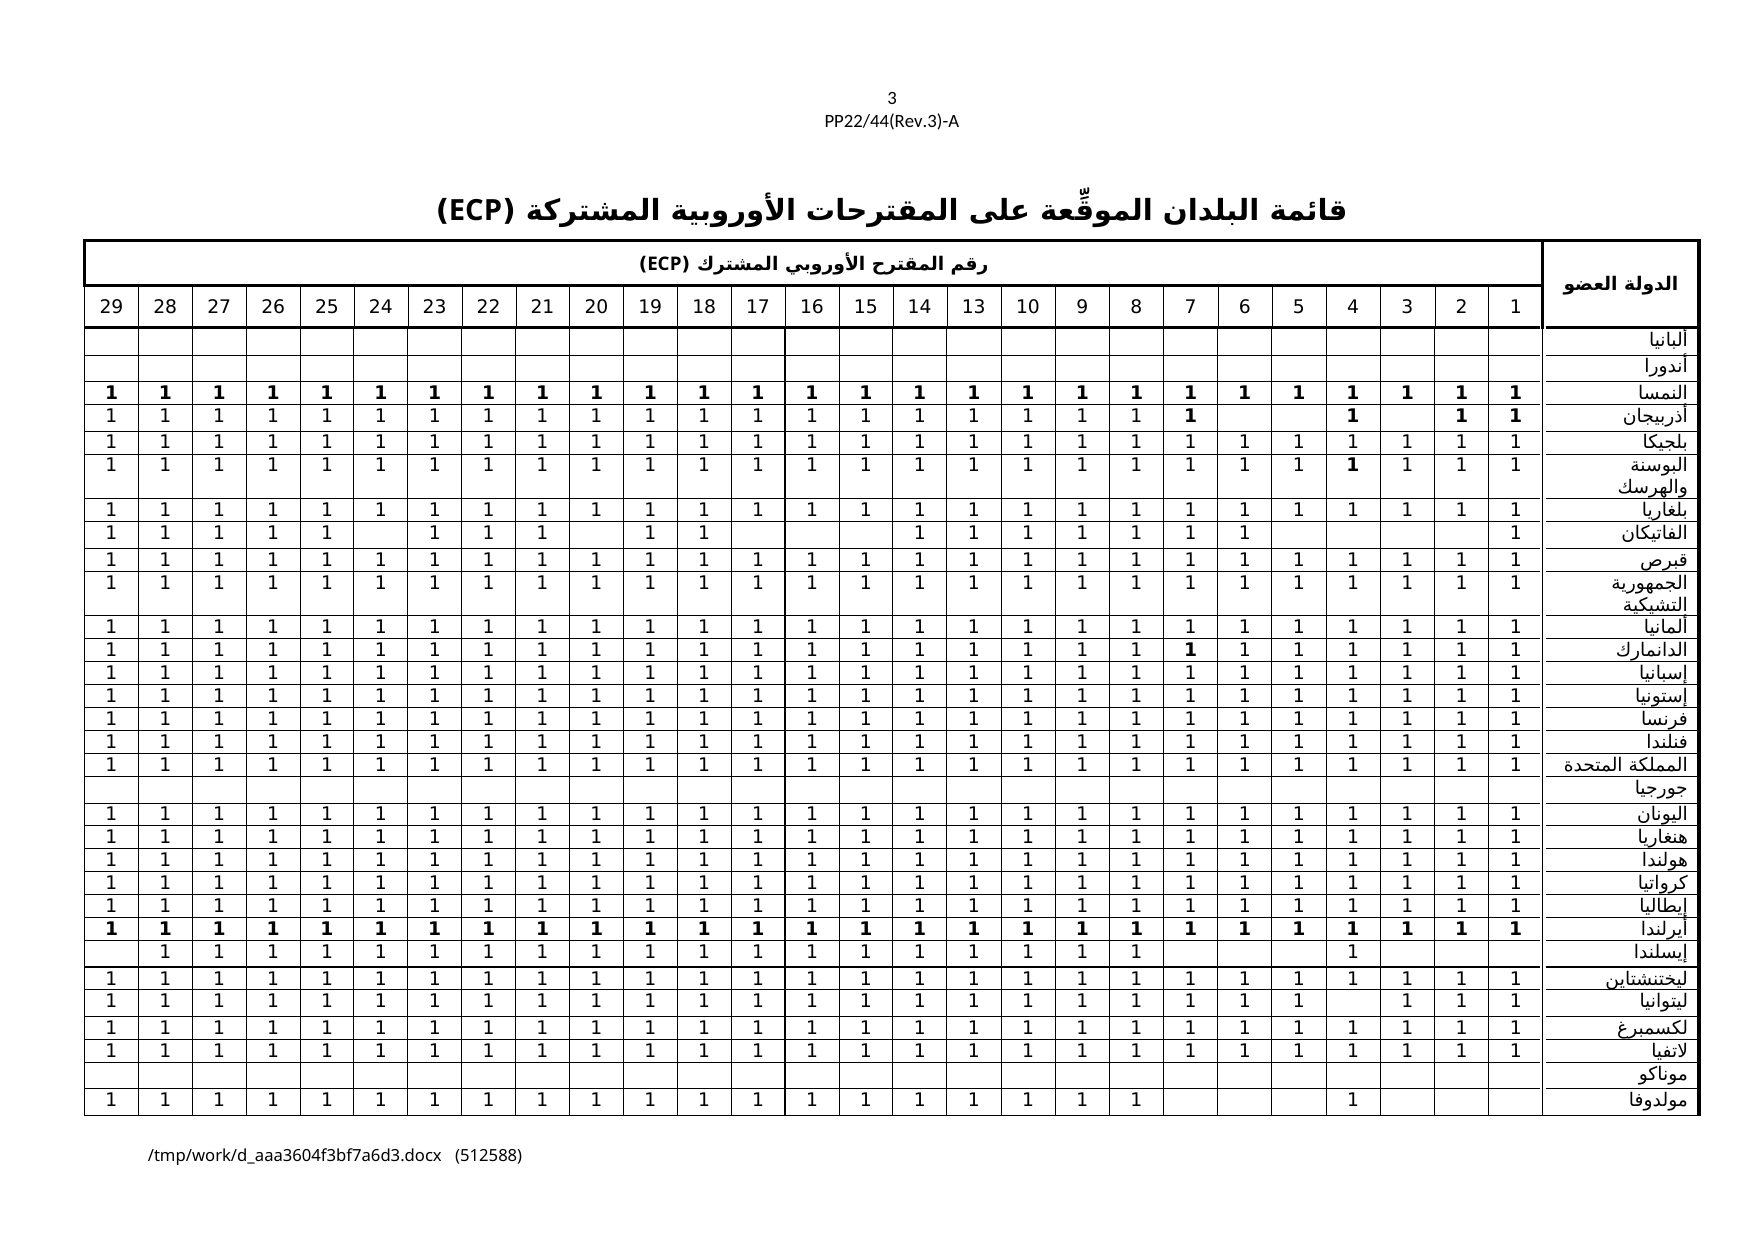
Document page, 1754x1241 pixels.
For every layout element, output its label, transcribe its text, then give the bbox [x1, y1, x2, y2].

table_cell 1 [462, 918, 515, 940]
table_cell 1 [570, 662, 623, 684]
table_cell 1 [732, 685, 784, 707]
table_cell 21 [517, 287, 569, 326]
table_cell 1 [570, 639, 623, 661]
table_cell 1 [1327, 572, 1380, 615]
table_cell 1 [247, 382, 300, 404]
table_cell 1 [462, 826, 515, 848]
table_cell 1 [947, 968, 1001, 989]
table_cell [462, 329, 515, 354]
table_cell 1 [354, 1017, 407, 1039]
table_cell 1 [1056, 405, 1109, 431]
table_cell 1 [732, 826, 784, 848]
table_cell [301, 356, 353, 381]
table_cell 1 [624, 968, 677, 989]
table_cell 1 [893, 1089, 946, 1115]
table_cell 1 [624, 804, 677, 825]
table_cell 1 [1489, 848, 1542, 871]
table_cell 1 [1110, 639, 1163, 661]
table_cell 1 [840, 826, 892, 848]
table_cell 1 [1272, 990, 1326, 1016]
table_cell 1 [678, 731, 731, 753]
table_cell 1 [1218, 685, 1271, 707]
table_cell [570, 522, 623, 548]
table_cell 1 [624, 872, 677, 894]
table_cell 1 [1327, 455, 1380, 498]
table_cell [1381, 941, 1434, 966]
table_cell 1 [786, 405, 839, 431]
table_cell 1 [1327, 804, 1380, 825]
table_cell 1 [947, 382, 1001, 404]
table_cell 1 [1002, 455, 1055, 498]
table_cell [624, 329, 677, 354]
table_cell 1 [1218, 432, 1271, 453]
table_cell 1 [1489, 707, 1542, 730]
table_cell 1 [516, 968, 569, 989]
table_cell 1 [1002, 849, 1055, 871]
table_cell 1 [1164, 549, 1217, 571]
table_cell 1 [85, 405, 138, 431]
table_cell 1 [1164, 826, 1217, 848]
table_cell 1 [247, 616, 300, 638]
table_cell 1 [570, 804, 623, 825]
table_cell 1 [840, 941, 892, 966]
table_cell [85, 329, 138, 354]
table_cell 1 [516, 662, 569, 684]
table_cell 1 [247, 522, 300, 548]
table_cell 1 [85, 708, 138, 730]
table_cell 1 [408, 731, 461, 753]
table_cell 1 [462, 990, 515, 1016]
table_cell 1 [1489, 454, 1542, 498]
table_cell 1 [1002, 1089, 1055, 1115]
table_cell 1 [301, 826, 353, 848]
table_cell 1 [1218, 849, 1271, 871]
table_cell 1 [516, 990, 569, 1016]
table_cell 1 [1218, 382, 1271, 404]
table_cell 1 [139, 572, 192, 615]
table_cell [732, 522, 784, 548]
table_cell [1272, 777, 1326, 802]
table_cell لكسمبرغ [1543, 1016, 1697, 1039]
table_cell 1 [947, 754, 1001, 776]
table_cell [139, 329, 192, 354]
table_cell 1 [678, 941, 731, 966]
table_cell 1 [624, 731, 677, 753]
table_cell 1 [1489, 684, 1542, 707]
table_cell [678, 356, 731, 381]
table_cell 1 [516, 895, 569, 917]
table_cell 1 [624, 662, 677, 684]
table_cell 1 [1381, 685, 1434, 707]
table_cell [1218, 1063, 1271, 1088]
table_cell [247, 1063, 300, 1088]
table_cell 1 [1164, 455, 1217, 498]
table_cell 1 [732, 499, 784, 521]
table_cell 8 [1110, 287, 1163, 326]
table_cell 1 [408, 1017, 461, 1039]
table_cell [1272, 941, 1326, 966]
table_cell إسبانيا [1543, 661, 1697, 684]
table_cell 1 [1435, 849, 1488, 871]
table_cell 1 [1381, 616, 1434, 638]
table_cell 1 [516, 849, 569, 871]
table_cell [1489, 326, 1542, 354]
table_cell 1 [85, 1040, 138, 1062]
table_cell 1 [301, 432, 353, 453]
table_cell 1 [1272, 455, 1326, 498]
table_cell 1 [1489, 404, 1542, 431]
table_cell 1 [893, 616, 946, 638]
table_cell 1 [247, 754, 300, 776]
table_cell 1 [462, 572, 515, 615]
table_cell 1 [1110, 804, 1163, 825]
table_cell 1 [139, 1017, 192, 1039]
table_cell [354, 522, 407, 548]
table_cell 1 [1110, 616, 1163, 638]
table_cell 1 [570, 432, 623, 453]
table_cell [516, 777, 569, 802]
table_cell 1 [408, 572, 461, 615]
table_cell 1 [354, 639, 407, 661]
table_cell [624, 777, 677, 802]
table_cell 1 [1164, 616, 1217, 638]
table_cell 1 [193, 918, 246, 940]
table_cell 1 [1327, 708, 1380, 730]
table_cell 1 [516, 572, 569, 615]
table_cell 1 [354, 432, 407, 453]
table_cell 1 [1056, 708, 1109, 730]
table_cell 1 [893, 662, 946, 684]
table_cell 1 [516, 549, 569, 571]
table_cell 1 [840, 1017, 892, 1039]
table_cell [1164, 329, 1217, 354]
table_cell 1 [1110, 662, 1163, 684]
table_cell 1 [193, 499, 246, 521]
table_cell 1 [85, 455, 138, 498]
table_cell 1 [1381, 1017, 1434, 1039]
table_cell 1 [247, 895, 300, 917]
table_cell [1489, 1062, 1542, 1088]
table_cell 1 [1435, 1017, 1488, 1039]
table_cell 1 [1489, 966, 1542, 989]
table_cell [1381, 356, 1434, 381]
table_cell قبرص [1543, 548, 1697, 571]
table_cell 1 [1435, 405, 1488, 431]
table_cell [678, 777, 731, 802]
table_cell [354, 356, 407, 381]
table_cell 1 [840, 708, 892, 730]
table_cell 1 [85, 639, 138, 661]
table_cell 1 [516, 639, 569, 661]
table_cell 1 [247, 1017, 300, 1039]
table_cell [732, 777, 784, 802]
table_cell 1 [247, 826, 300, 848]
table_cell 1 [193, 685, 246, 707]
table_cell 1 [1381, 849, 1434, 871]
table_cell 1 [193, 1089, 246, 1115]
table_cell 1 [947, 616, 1001, 638]
table_cell 1 [408, 685, 461, 707]
table_cell 1 [1435, 616, 1488, 638]
table_cell 1 [193, 432, 246, 453]
table_cell 1 [678, 639, 731, 661]
table_cell 1 [462, 405, 515, 431]
table_cell 1 [1381, 895, 1434, 917]
table_cell [678, 329, 731, 354]
table_cell 1 [624, 549, 677, 571]
table_cell 1 [624, 455, 677, 498]
table_cell 1 [1327, 826, 1380, 848]
table_cell 1 [947, 872, 1001, 894]
table_cell 1 [354, 708, 407, 730]
table_cell 1 [247, 639, 300, 661]
table_cell [139, 356, 192, 381]
table_cell 1 [678, 895, 731, 917]
table_cell 1 [1489, 825, 1542, 848]
table_cell 1 [247, 662, 300, 684]
table_cell 1 [1489, 521, 1542, 548]
table_cell 1 [193, 731, 246, 753]
table_cell 1 [301, 549, 353, 571]
table_cell 1 [516, 731, 569, 753]
table_cell 1 [1056, 616, 1109, 638]
table_cell 1 [1435, 731, 1488, 753]
table_cell 1 [462, 849, 515, 871]
table_cell 1 [85, 1017, 138, 1039]
table_cell 1 [408, 432, 461, 453]
table_cell 1 [1002, 918, 1055, 940]
table_cell ألبانيا [1543, 326, 1697, 354]
table_cell 1 [947, 455, 1001, 498]
table_cell 1 [139, 522, 192, 548]
table_cell جورجيا [1543, 776, 1697, 802]
table_cell 1 [408, 968, 461, 989]
table_cell 15 [840, 287, 893, 326]
table_cell 1 [1164, 804, 1217, 825]
table_cell 1 [947, 499, 1001, 521]
table_cell 1 [1110, 499, 1163, 521]
table_cell 1 [1164, 572, 1217, 615]
table_cell 1 [1435, 572, 1488, 615]
table_cell 1 [1272, 731, 1326, 753]
table_cell 1 [1381, 1040, 1434, 1062]
table_cell 1 [893, 941, 946, 966]
table_cell 1 [247, 1040, 300, 1062]
table_cell [732, 329, 784, 354]
table_cell المملكة المتحدة [1543, 753, 1697, 776]
table_cell 1 [139, 708, 192, 730]
table_cell 1 [193, 990, 246, 1016]
table_cell 1 [1110, 990, 1163, 1016]
table_cell 1 [1327, 941, 1380, 966]
table_cell 1 [624, 499, 677, 521]
table_cell 1 [139, 432, 192, 453]
table_cell 1 [947, 405, 1001, 431]
table_cell 1 [1218, 918, 1271, 940]
table_cell [462, 1063, 515, 1088]
table_cell 1 [1327, 895, 1380, 917]
table_cell 1 [624, 826, 677, 848]
table_cell 1 [678, 918, 731, 940]
table_cell [354, 1063, 407, 1088]
table_cell 1 [732, 941, 784, 966]
table_header الدولة العضو [1544, 242, 1697, 326]
table_cell 1 [1272, 685, 1326, 707]
table_cell 1 [139, 804, 192, 825]
table_cell 1 [193, 1040, 246, 1062]
table_cell 25 [301, 287, 354, 326]
table_cell 1 [1218, 662, 1271, 684]
table_cell 1 [1435, 499, 1488, 521]
table_cell 1 [893, 685, 946, 707]
table_cell فنلندا [1543, 730, 1697, 753]
table_cell 1 [624, 1040, 677, 1062]
table_cell 1 [840, 804, 892, 825]
table_cell 1 [354, 849, 407, 871]
table_cell 1 [1110, 1017, 1163, 1039]
table_cell 1 [516, 941, 569, 966]
table_cell فرنسا [1543, 707, 1697, 730]
title قائمة البلدان الموقِّعة على المقترحات الأوروبية المشتركة (ECP) [148, 195, 1636, 226]
table_cell 1 [1002, 826, 1055, 848]
table_cell 1 [1435, 918, 1488, 940]
table_cell 1 [1218, 572, 1271, 615]
table_cell 1 [1327, 499, 1380, 521]
table_cell 1 [516, 685, 569, 707]
table_cell 1 [732, 639, 784, 661]
table_cell 1 [193, 616, 246, 638]
table_cell 1 [408, 522, 461, 548]
table_cell 1 [840, 639, 892, 661]
table_cell [840, 356, 892, 381]
table_cell 1 [1272, 826, 1326, 848]
table_cell 1 [570, 1040, 623, 1062]
table_cell 1 [139, 895, 192, 917]
table_cell 1 [139, 639, 192, 661]
table_cell 1 [786, 990, 839, 1016]
table_cell 1 [947, 549, 1001, 571]
table_cell 1 [408, 918, 461, 940]
table_cell 1 [193, 895, 246, 917]
table_cell 1 [1110, 708, 1163, 730]
table_cell 1 [947, 432, 1001, 453]
table_cell 1 [1056, 499, 1109, 521]
table_cell 1 [732, 405, 784, 431]
table_cell 1 [462, 662, 515, 684]
table_cell 1 [786, 941, 839, 966]
table_cell 1 [1327, 685, 1380, 707]
table_cell [893, 777, 946, 802]
table_cell 1 [678, 685, 731, 707]
table_cell 1 [247, 685, 300, 707]
table_cell 1 [840, 432, 892, 453]
table_cell 1 [1489, 287, 1541, 326]
table_cell 1 [786, 455, 839, 498]
table_cell [1435, 329, 1488, 354]
table_cell 1 [840, 572, 892, 615]
table_cell 1 [516, 616, 569, 638]
table_cell 1 [301, 685, 353, 707]
table_cell [1435, 356, 1488, 381]
table_cell [1110, 356, 1163, 381]
table_cell [570, 329, 623, 354]
table_cell 1 [1435, 804, 1488, 825]
table_cell لاتفيا [1543, 1039, 1697, 1062]
table_cell 1 [462, 455, 515, 498]
table_cell 3 [1381, 287, 1435, 326]
table_cell 1 [408, 455, 461, 498]
table_cell 1 [193, 968, 246, 989]
table_cell 1 [1435, 639, 1488, 661]
table_cell 1 [1002, 804, 1055, 825]
table_cell 1 [947, 826, 1001, 848]
table_cell 1 [840, 405, 892, 431]
table_cell 1 [1435, 1040, 1488, 1062]
table_cell 1 [462, 731, 515, 753]
table_cell 1 [678, 1089, 731, 1115]
table_cell 1 [1164, 990, 1217, 1016]
table_cell 1 [786, 708, 839, 730]
table_cell 1 [947, 918, 1001, 940]
table_cell 1 [1489, 498, 1542, 521]
table_cell 1 [893, 849, 946, 871]
table_cell 17 [732, 287, 785, 326]
table_cell 1 [1002, 941, 1055, 966]
table_cell 1 [1056, 872, 1109, 894]
table_cell [570, 356, 623, 381]
table_cell 1 [354, 382, 407, 404]
table_cell 1 [1056, 639, 1109, 661]
table_cell 1 [408, 1089, 461, 1115]
table_cell [786, 777, 839, 802]
table_cell 1 [1002, 616, 1055, 638]
table_cell 1 [1327, 382, 1380, 404]
table_cell 1 [1218, 754, 1271, 776]
table_cell 1 [193, 382, 246, 404]
table_cell 1 [570, 895, 623, 917]
table_cell 1 [247, 968, 300, 989]
table_cell 1 [678, 616, 731, 638]
table_cell 1 [462, 382, 515, 404]
table_cell 1 [1272, 382, 1326, 404]
table_cell 1 [570, 572, 623, 615]
table_cell 1 [139, 872, 192, 894]
table_cell 1 [1489, 615, 1542, 638]
table_cell 1 [947, 895, 1001, 917]
table_cell 1 [1164, 1017, 1217, 1039]
table_cell 1 [624, 432, 677, 453]
table_cell 1 [408, 499, 461, 521]
table_cell 1 [678, 405, 731, 431]
table_cell 1 [1002, 572, 1055, 615]
table_cell 1 [1056, 826, 1109, 848]
table_cell [1218, 329, 1271, 354]
table_cell 1 [1272, 432, 1326, 453]
table_cell 1 [1435, 432, 1488, 453]
table_cell 4 [1327, 287, 1380, 326]
table_cell 1 [516, 918, 569, 940]
table_cell [354, 329, 407, 354]
table_cell 1 [247, 405, 300, 431]
table_cell 1 [732, 616, 784, 638]
table_cell 1 [408, 662, 461, 684]
table_cell 1 [1110, 455, 1163, 498]
table_cell [354, 777, 407, 802]
table_cell 1 [1435, 754, 1488, 776]
table_cell 1 [1272, 708, 1326, 730]
table_cell 1 [408, 616, 461, 638]
table_cell 1 [354, 1040, 407, 1062]
table_cell 1 [1002, 708, 1055, 730]
table_cell 1 [85, 499, 138, 521]
table_cell 1 [1327, 662, 1380, 684]
table_cell 1 [301, 990, 353, 1016]
table_cell 1 [85, 826, 138, 848]
table_cell 1 [247, 455, 300, 498]
table_cell [1327, 329, 1380, 354]
table_cell 1 [85, 990, 138, 1016]
table_cell 1 [1110, 895, 1163, 917]
table_cell 1 [1327, 731, 1380, 753]
table_cell 1 [570, 826, 623, 848]
table_cell 1 [1164, 382, 1217, 404]
table_cell 1 [301, 499, 353, 521]
table_cell 1 [840, 1089, 892, 1115]
table_cell 1 [1218, 826, 1271, 848]
table_cell مولدوفا [1543, 1088, 1697, 1115]
table_cell 1 [1218, 968, 1271, 989]
table_cell 1 [193, 754, 246, 776]
table_cell [516, 1063, 569, 1088]
table_cell [1056, 356, 1109, 381]
table_cell 1 [840, 918, 892, 940]
table_cell 1 [1056, 382, 1109, 404]
table_cell 1 [85, 804, 138, 825]
table_cell 1 [624, 941, 677, 966]
table_cell 1 [462, 1040, 515, 1062]
table_cell 9 [1056, 287, 1109, 326]
table_cell [893, 329, 946, 354]
table_cell 1 [139, 382, 192, 404]
table_cell 1 [624, 918, 677, 940]
table_cell [1056, 1063, 1109, 1088]
table_cell 1 [462, 639, 515, 661]
table_cell 1 [678, 549, 731, 571]
table_cell 1 [516, 754, 569, 776]
table_cell 1 [786, 1017, 839, 1039]
table_cell 1 [1272, 804, 1326, 825]
table_cell 1 [193, 941, 246, 966]
table_cell [570, 777, 623, 802]
table_cell 1 [1272, 849, 1326, 871]
table_cell 1 [301, 1017, 353, 1039]
table_cell 1 [139, 616, 192, 638]
table_cell 1 [732, 572, 784, 615]
table_cell 1 [301, 616, 353, 638]
table_cell [840, 1063, 892, 1088]
table_cell 1 [1435, 382, 1488, 404]
table_cell [85, 777, 138, 802]
table_cell [516, 329, 569, 354]
table_cell 1 [85, 549, 138, 571]
table_cell 1 [516, 872, 569, 894]
table_cell الدانمارك [1543, 638, 1697, 661]
table_cell 1 [301, 708, 353, 730]
table_cell ليختنشتاين [1543, 966, 1697, 989]
table_cell [1110, 777, 1163, 802]
table_cell 1 [193, 455, 246, 498]
table_cell 29 [85, 287, 138, 326]
table_cell 1 [1489, 753, 1542, 776]
table_cell 1 [732, 895, 784, 917]
table_cell 1 [462, 549, 515, 571]
table_cell 1 [1327, 918, 1380, 940]
table_cell 1 [893, 918, 946, 940]
table_cell 1 [1435, 895, 1488, 917]
table_cell 1 [1110, 872, 1163, 894]
table_cell 1 [1327, 849, 1380, 871]
table_cell 1 [247, 499, 300, 521]
table_cell 1 [516, 405, 569, 431]
table_cell 1 [840, 662, 892, 684]
table_cell 1 [1327, 1089, 1380, 1115]
table_cell 1 [139, 968, 192, 989]
table_cell 1 [139, 1089, 192, 1115]
table_cell الفاتيكان [1543, 521, 1697, 548]
table_cell 1 [1489, 989, 1542, 1016]
table_cell 2 [1436, 287, 1488, 326]
table_cell 1 [1489, 548, 1542, 571]
table_cell 1 [1110, 826, 1163, 848]
table_cell [408, 356, 461, 381]
table_cell 1 [1164, 849, 1217, 871]
table_cell 1 [247, 918, 300, 940]
table_cell 1 [1272, 549, 1326, 571]
table_cell 10 [1002, 287, 1055, 326]
table_cell 1 [624, 572, 677, 615]
table_cell 1 [462, 616, 515, 638]
table_cell 1 [408, 990, 461, 1016]
table_cell 1 [732, 708, 784, 730]
table_cell 1 [139, 405, 192, 431]
table_cell 1 [786, 549, 839, 571]
table_cell 1 [1002, 499, 1055, 521]
table_cell 1 [893, 549, 946, 571]
table_cell 1 [840, 990, 892, 1016]
table_cell 1 [570, 405, 623, 431]
table_cell 1 [139, 549, 192, 571]
table_cell 1 [732, 918, 784, 940]
table_cell 1 [678, 1040, 731, 1062]
table_cell 1 [247, 708, 300, 730]
table_cell 1 [947, 522, 1001, 548]
table_cell 1 [247, 1089, 300, 1115]
table_cell 1 [678, 432, 731, 453]
table_cell 1 [139, 754, 192, 776]
table_cell 5 [1273, 287, 1326, 326]
table_cell 1 [193, 405, 246, 431]
table_cell 1 [1435, 662, 1488, 684]
table_cell 1 [301, 405, 353, 431]
table_cell 1 [947, 849, 1001, 871]
table_cell 1 [1002, 685, 1055, 707]
table_cell 1 [354, 549, 407, 571]
table_cell 1 [570, 754, 623, 776]
table_cell 1 [786, 499, 839, 521]
table_cell 1 [1435, 826, 1488, 848]
table_cell [301, 329, 353, 354]
table_cell [840, 329, 892, 354]
table_cell [1056, 777, 1109, 802]
table_cell 1 [354, 1089, 407, 1115]
table_cell 1 [893, 1017, 946, 1039]
table_cell 1 [786, 968, 839, 989]
table_cell 1 [1110, 849, 1163, 871]
table_cell 1 [1381, 499, 1434, 521]
table_cell 1 [1002, 968, 1055, 989]
table_cell 1 [193, 662, 246, 684]
table_cell 1 [1056, 522, 1109, 548]
table_cell 1 [893, 455, 946, 498]
table_cell 1 [1110, 549, 1163, 571]
table_cell 1 [1110, 918, 1163, 940]
table_cell [301, 777, 353, 802]
table_cell 1 [1002, 639, 1055, 661]
table_cell 1 [893, 804, 946, 825]
table_cell 1 [462, 499, 515, 521]
table_cell [1002, 329, 1055, 354]
table_cell 1 [1381, 455, 1434, 498]
table_cell 1 [516, 1040, 569, 1062]
table_cell 1 [1381, 872, 1434, 894]
table_cell 1 [247, 990, 300, 1016]
table_cell 1 [624, 849, 677, 871]
table_cell 1 [732, 432, 784, 453]
table_cell 1 [893, 826, 946, 848]
table_cell 1 [893, 522, 946, 548]
table_cell 1 [1218, 895, 1271, 917]
table_cell 1 [840, 616, 892, 638]
table_cell [1327, 522, 1380, 548]
table_cell 1 [1110, 405, 1163, 431]
table_cell 1 [408, 382, 461, 404]
table_cell [462, 356, 515, 381]
table_cell 1 [408, 941, 461, 966]
table_cell 1 [139, 455, 192, 498]
table_cell 1 [1489, 661, 1542, 684]
table_cell [947, 329, 1001, 354]
table_cell 1 [840, 849, 892, 871]
table_cell اليونان [1543, 803, 1697, 825]
table_cell 1 [516, 826, 569, 848]
table_cell 1 [947, 731, 1001, 753]
table_cell [1381, 405, 1434, 431]
table_cell ليتوانيا [1543, 989, 1697, 1016]
table_cell 1 [624, 895, 677, 917]
table_cell 1 [1327, 872, 1380, 894]
table_cell 1 [624, 405, 677, 431]
table_cell هنغاريا [1543, 825, 1697, 848]
table_cell 1 [1381, 432, 1434, 453]
table_cell 1 [1002, 522, 1055, 548]
table_cell [1002, 777, 1055, 802]
table_cell 1 [1002, 1017, 1055, 1039]
table_cell 1 [354, 572, 407, 615]
table_cell [1381, 1089, 1434, 1115]
table_cell 1 [354, 990, 407, 1016]
table_cell 1 [301, 382, 353, 404]
table_cell 1 [516, 499, 569, 521]
table_cell [1435, 777, 1488, 802]
table_cell 1 [1002, 382, 1055, 404]
table_cell 1 [893, 639, 946, 661]
table_cell 1 [1002, 405, 1055, 431]
table_cell [1381, 522, 1434, 548]
table_cell 1 [786, 872, 839, 894]
table_cell 1 [1056, 990, 1109, 1016]
table_cell 1 [947, 708, 1001, 730]
table_cell [1381, 777, 1434, 802]
table_cell 1 [893, 968, 946, 989]
table_cell 1 [1056, 549, 1109, 571]
table_cell أيرلندا [1543, 917, 1697, 940]
table_cell 1 [1327, 754, 1380, 776]
table_cell [1327, 777, 1380, 802]
table_cell 1 [1002, 549, 1055, 571]
table_cell 1 [786, 849, 839, 871]
table_cell 1 [516, 432, 569, 453]
table_cell 1 [840, 895, 892, 917]
table_cell 1 [462, 895, 515, 917]
table_cell 1 [1272, 639, 1326, 661]
table_cell 1 [1218, 1017, 1271, 1039]
table_cell 1 [947, 804, 1001, 825]
table_cell [786, 329, 839, 354]
table_cell 1 [893, 731, 946, 753]
table_cell 1 [1327, 639, 1380, 661]
table_cell 1 [786, 731, 839, 753]
table_cell كرواتيا [1543, 871, 1697, 894]
table_cell 1 [570, 968, 623, 989]
table_cell 1 [786, 826, 839, 848]
table_cell 1 [678, 499, 731, 521]
table_cell أذربيجان [1543, 404, 1697, 431]
table_cell 1 [1381, 549, 1434, 571]
table_cell 1 [1002, 895, 1055, 917]
table_cell 1 [1381, 662, 1434, 684]
table_cell 1 [1110, 968, 1163, 989]
table_cell 1 [840, 754, 892, 776]
table_cell 1 [624, 685, 677, 707]
table_cell [947, 777, 1001, 802]
table_cell 1 [893, 499, 946, 521]
table_cell 1 [1327, 405, 1380, 431]
table_cell 1 [624, 616, 677, 638]
table_cell 1 [624, 522, 677, 548]
table_cell 1 [1164, 754, 1217, 776]
table_cell 19 [624, 287, 677, 326]
table_cell 1 [354, 918, 407, 940]
table_cell [408, 777, 461, 802]
table_cell [1435, 1089, 1488, 1115]
table_cell 1 [85, 968, 138, 989]
table_cell 18 [678, 287, 731, 326]
table_cell 28 [139, 287, 192, 326]
table_cell 1 [408, 804, 461, 825]
table_cell 1 [301, 895, 353, 917]
table_cell 1 [247, 549, 300, 571]
table_cell 1 [85, 895, 138, 917]
table_cell 1 [732, 754, 784, 776]
table_cell [1327, 1063, 1380, 1088]
table_cell 1 [732, 549, 784, 571]
table_cell 1 [1272, 872, 1326, 894]
table_cell 1 [139, 685, 192, 707]
table_cell 1 [1435, 990, 1488, 1016]
table_cell 1 [570, 849, 623, 871]
table_cell 1 [624, 639, 677, 661]
table_cell 1 [786, 754, 839, 776]
table_cell 1 [139, 990, 192, 1016]
table_cell [1327, 990, 1380, 1016]
table_cell [1056, 329, 1109, 354]
table_cell 1 [462, 804, 515, 825]
table_cell 1 [85, 731, 138, 753]
table_cell 1 [1164, 685, 1217, 707]
table_cell 1 [85, 849, 138, 871]
table_cell 1 [301, 1089, 353, 1115]
table_cell 1 [732, 849, 784, 871]
table_cell 1 [1381, 731, 1434, 753]
table_cell 1 [893, 572, 946, 615]
table_cell 1 [570, 872, 623, 894]
table_cell أندورا [1543, 355, 1697, 381]
table_cell 1 [1489, 381, 1542, 404]
table_cell 1 [1218, 549, 1271, 571]
table_cell 1 [732, 662, 784, 684]
table_cell 1 [786, 572, 839, 615]
table_cell 1 [193, 708, 246, 730]
table_cell 1 [1381, 382, 1434, 404]
table_cell 1 [85, 662, 138, 684]
table_cell 1 [947, 1017, 1001, 1039]
table_cell 1 [840, 1040, 892, 1062]
table_cell 1 [678, 662, 731, 684]
table_cell 1 [947, 572, 1001, 615]
table_cell 1 [139, 918, 192, 940]
table_cell [1327, 356, 1380, 381]
table_cell 1 [1110, 382, 1163, 404]
table_cell 1 [570, 990, 623, 1016]
table_cell 7 [1164, 287, 1218, 326]
table_cell [570, 1063, 623, 1088]
table_cell 1 [570, 685, 623, 707]
table_cell 1 [301, 918, 353, 940]
table_cell 27 [193, 287, 246, 326]
table_cell 1 [893, 708, 946, 730]
table_cell [732, 356, 784, 381]
table_cell 1 [1272, 895, 1326, 917]
table_cell [1002, 1063, 1055, 1088]
table_cell 1 [786, 804, 839, 825]
table_cell 1 [1110, 572, 1163, 615]
table_cell 1 [1489, 871, 1542, 894]
table_cell [1218, 1089, 1271, 1115]
table_cell النمسا [1543, 381, 1697, 404]
table_cell [247, 329, 300, 354]
table_cell 1 [947, 1040, 1001, 1062]
table_cell 1 [85, 382, 138, 404]
table_cell 1 [1056, 754, 1109, 776]
table_cell 1 [301, 522, 353, 548]
table_cell 1 [893, 382, 946, 404]
table_cell 1 [1489, 638, 1542, 661]
table_cell 1 [1056, 1089, 1109, 1115]
table_cell 1 [1272, 616, 1326, 638]
table_cell [1218, 356, 1271, 381]
table_cell 1 [516, 1089, 569, 1115]
table_cell 1 [947, 1089, 1001, 1115]
table_cell 1 [1164, 662, 1217, 684]
table_cell 1 [947, 639, 1001, 661]
table_cell 1 [624, 1089, 677, 1115]
table_cell 1 [1110, 941, 1163, 966]
table_cell 1 [1056, 895, 1109, 917]
table_cell 1 [193, 872, 246, 894]
table_cell 1 [193, 849, 246, 871]
table_cell 1 [247, 572, 300, 615]
table_cell 1 [1327, 1040, 1380, 1062]
table_cell 1 [678, 1017, 731, 1039]
table_cell 1 [840, 731, 892, 753]
table_cell 1 [462, 941, 515, 966]
table_cell 1 [1327, 616, 1380, 638]
table_cell 1 [1218, 731, 1271, 753]
table_cell 1 [1218, 455, 1271, 498]
table_cell 1 [893, 895, 946, 917]
table_cell 1 [408, 549, 461, 571]
table_cell 1 [1110, 731, 1163, 753]
table_cell 1 [301, 754, 353, 776]
table_cell 1 [247, 872, 300, 894]
table_cell 1 [1489, 803, 1542, 825]
table_cell 1 [354, 662, 407, 684]
table_cell 1 [840, 685, 892, 707]
table_cell [1381, 1063, 1434, 1088]
table_cell 1 [1002, 731, 1055, 753]
table_cell 1 [462, 522, 515, 548]
table_cell 1 [354, 895, 407, 917]
table_cell 1 [1056, 1040, 1109, 1062]
table_cell 1 [301, 804, 353, 825]
table_cell 1 [139, 731, 192, 753]
table_cell 1 [354, 685, 407, 707]
table_cell [947, 356, 1001, 381]
table_cell [1272, 1089, 1326, 1115]
table_cell 1 [247, 432, 300, 453]
table_cell [1435, 1063, 1488, 1088]
table_cell 1 [570, 455, 623, 498]
table_cell 1 [624, 990, 677, 1016]
table_cell 1 [1218, 499, 1271, 521]
table_cell 1 [1435, 708, 1488, 730]
table_cell 1 [354, 455, 407, 498]
table_cell [85, 1063, 138, 1088]
table_cell 1 [840, 499, 892, 521]
table_cell 1 [624, 754, 677, 776]
table_cell 1 [462, 1017, 515, 1039]
table_cell 1 [1164, 872, 1217, 894]
table_cell [1164, 941, 1217, 966]
table_cell [1218, 777, 1271, 802]
table_cell 1 [1327, 432, 1380, 453]
table_cell 1 [247, 941, 300, 966]
table_cell 1 [678, 382, 731, 404]
table_cell 1 [786, 616, 839, 638]
table_cell 1 [193, 522, 246, 548]
table_cell [1272, 405, 1326, 431]
table_cell 1 [301, 455, 353, 498]
table_cell 1 [732, 1089, 784, 1115]
table_cell [139, 777, 192, 802]
table_cell [732, 1063, 784, 1088]
table_cell [1110, 329, 1163, 354]
table_cell [462, 777, 515, 802]
table_cell 1 [732, 1040, 784, 1062]
table_cell 1 [139, 1040, 192, 1062]
table_header رقم المقترح الأوروبي المشترك (ECP) [86, 242, 1541, 284]
table_cell [1002, 356, 1055, 381]
table_cell 1 [301, 572, 353, 615]
table_cell 1 [301, 662, 353, 684]
table_cell 1 [732, 382, 784, 404]
table_cell 1 [1218, 708, 1271, 730]
table_cell 1 [786, 1089, 839, 1115]
table_cell 1 [1056, 731, 1109, 753]
table_cell 1 [732, 804, 784, 825]
table_cell [786, 356, 839, 381]
table_cell 1 [732, 990, 784, 1016]
table_cell 1 [1327, 968, 1380, 989]
table_cell 1 [193, 804, 246, 825]
table_cell 1 [139, 849, 192, 871]
table_cell 1 [1381, 804, 1434, 825]
table_cell 1 [301, 639, 353, 661]
table_cell 1 [516, 1017, 569, 1039]
table_cell 1 [1056, 455, 1109, 498]
table_cell 1 [570, 941, 623, 966]
table_cell 1 [570, 1017, 623, 1039]
table_cell 1 [1381, 639, 1434, 661]
table_cell 1 [1164, 522, 1217, 548]
table_cell 1 [893, 872, 946, 894]
table_cell 1 [893, 432, 946, 453]
table_cell 1 [247, 731, 300, 753]
table_cell 1 [85, 754, 138, 776]
table_cell 1 [1164, 731, 1217, 753]
table_cell 1 [1327, 1017, 1380, 1039]
table_cell 1 [301, 849, 353, 871]
table_cell 1 [462, 708, 515, 730]
table_cell 16 [786, 287, 839, 326]
table_cell 1 [786, 432, 839, 453]
table_cell 1 [1002, 754, 1055, 776]
table_cell 1 [301, 968, 353, 989]
table_cell 1 [462, 685, 515, 707]
table_cell 1 [1218, 639, 1271, 661]
table_cell [247, 356, 300, 381]
table_cell 1 [1489, 894, 1542, 917]
table_cell [1435, 941, 1488, 966]
table_cell [1489, 776, 1542, 802]
table_cell 1 [840, 872, 892, 894]
table_cell 1 [678, 804, 731, 825]
table_cell 1 [1435, 872, 1488, 894]
table_cell [893, 1063, 946, 1088]
table_cell [516, 356, 569, 381]
table_cell [947, 1063, 1001, 1088]
table_cell 1 [624, 1017, 677, 1039]
table_cell 1 [247, 849, 300, 871]
table_cell 1 [193, 826, 246, 848]
table_cell 1 [354, 804, 407, 825]
table_cell 1 [1110, 754, 1163, 776]
table_cell 1 [570, 616, 623, 638]
table_cell 1 [354, 872, 407, 894]
table_cell بلجيكا [1543, 431, 1697, 453]
table_cell 1 [732, 731, 784, 753]
table_cell 1 [732, 1017, 784, 1039]
table_cell [193, 1063, 246, 1088]
table_cell ألمانيا [1543, 615, 1697, 638]
table_cell 1 [1164, 1040, 1217, 1062]
table_cell 1 [1381, 918, 1434, 940]
table_cell [786, 1063, 839, 1088]
table_cell 1 [1489, 1016, 1542, 1039]
table_cell 1 [1272, 662, 1326, 684]
table_cell 1 [1435, 968, 1488, 989]
table_cell 1 [786, 662, 839, 684]
table_cell 6 [1219, 287, 1272, 326]
table_cell [624, 356, 677, 381]
table_cell 1 [408, 639, 461, 661]
table_cell 1 [139, 499, 192, 521]
table_cell 1 [840, 455, 892, 498]
table_cell 1 [247, 804, 300, 825]
table_cell 1 [678, 872, 731, 894]
table_cell 1 [301, 1040, 353, 1062]
table_cell [1164, 356, 1217, 381]
table_cell [1272, 356, 1326, 381]
table_cell 1 [462, 432, 515, 453]
table_cell 1 [408, 708, 461, 730]
table_cell 1 [1218, 990, 1271, 1016]
table_cell [1272, 1063, 1326, 1088]
table_cell 1 [678, 455, 731, 498]
table_cell 1 [1489, 571, 1542, 615]
table_cell موناكو [1543, 1062, 1697, 1088]
table_cell 1 [570, 918, 623, 940]
table_cell [247, 777, 300, 802]
table_cell 1 [85, 1089, 138, 1115]
table_cell 1 [893, 405, 946, 431]
table_cell 1 [1110, 1089, 1163, 1115]
table_cell 23 [409, 287, 462, 326]
table_cell 1 [408, 849, 461, 871]
table_cell 1 [1110, 522, 1163, 548]
table_cell 1 [1489, 431, 1542, 453]
table_cell 1 [301, 731, 353, 753]
table_cell [1110, 1063, 1163, 1088]
table_cell 1 [678, 990, 731, 1016]
table_cell 1 [85, 872, 138, 894]
table_cell 13 [948, 287, 1001, 326]
table_cell 1 [732, 455, 784, 498]
table_cell 20 [570, 287, 623, 326]
table_cell 1 [1110, 432, 1163, 453]
table_cell 1 [570, 382, 623, 404]
table_cell 1 [1056, 432, 1109, 453]
table_cell [1381, 329, 1434, 354]
table_cell [1435, 522, 1488, 548]
table_cell 1 [301, 872, 353, 894]
table_cell 1 [1056, 685, 1109, 707]
table_cell 1 [1218, 616, 1271, 638]
table_cell [1489, 940, 1542, 966]
table_cell 1 [786, 895, 839, 917]
table_cell 1 [840, 968, 892, 989]
table_cell 1 [1218, 522, 1271, 548]
table_cell 1 [1056, 849, 1109, 871]
table_cell 1 [1056, 804, 1109, 825]
table_cell 1 [85, 572, 138, 615]
table_cell 1 [1489, 917, 1542, 940]
table_cell [1218, 405, 1271, 431]
table_cell 1 [354, 968, 407, 989]
table_cell 1 [139, 826, 192, 848]
table_cell 1 [786, 918, 839, 940]
table_cell 1 [408, 826, 461, 848]
table_cell 1 [354, 754, 407, 776]
table_cell 1 [1002, 432, 1055, 453]
table_cell 1 [1381, 754, 1434, 776]
table_cell 1 [1002, 662, 1055, 684]
table_cell 1 [947, 662, 1001, 684]
table_cell [786, 522, 839, 548]
table_cell 1 [193, 572, 246, 615]
table_cell 1 [1056, 918, 1109, 940]
table_cell [408, 329, 461, 354]
table_cell 1 [570, 1089, 623, 1115]
table_cell 1 [732, 968, 784, 989]
table_cell 1 [462, 754, 515, 776]
table_cell إيسلندا [1543, 940, 1697, 966]
table_cell 1 [1489, 1039, 1542, 1062]
table_cell [85, 941, 138, 966]
table_cell 1 [624, 708, 677, 730]
table_cell [678, 1063, 731, 1088]
table_cell 1 [1164, 432, 1217, 453]
table_cell 1 [139, 662, 192, 684]
table_cell 24 [355, 287, 408, 326]
table_cell 1 [516, 804, 569, 825]
table_cell 1 [570, 549, 623, 571]
table_cell 1 [516, 522, 569, 548]
table_cell 1 [893, 1040, 946, 1062]
table_cell 1 [678, 708, 731, 730]
table_cell 1 [1381, 708, 1434, 730]
table_cell 1 [85, 918, 138, 940]
table_cell 1 [1056, 1017, 1109, 1039]
table_cell 1 [786, 382, 839, 404]
table_cell 1 [1381, 826, 1434, 848]
table_cell [301, 1063, 353, 1088]
table_cell 1 [1056, 662, 1109, 684]
table_cell 1 [947, 941, 1001, 966]
table_cell 1 [85, 616, 138, 638]
table_cell 1 [893, 754, 946, 776]
table_cell 1 [1272, 1040, 1326, 1062]
table_cell 1 [1002, 1040, 1055, 1062]
table_cell [408, 1063, 461, 1088]
table_cell 1 [1002, 990, 1055, 1016]
table_cell 1 [193, 1017, 246, 1039]
table_cell 1 [1164, 968, 1217, 989]
table_cell 1 [570, 708, 623, 730]
table_cell 1 [1056, 941, 1109, 966]
table_cell 1 [786, 1040, 839, 1062]
table_cell 26 [247, 287, 300, 326]
table_cell 1 [354, 826, 407, 848]
table_cell [624, 1063, 677, 1088]
table_cell 1 [1164, 895, 1217, 917]
table_cell 1 [301, 941, 353, 966]
table_cell 1 [1327, 549, 1380, 571]
table_cell 1 [354, 616, 407, 638]
table_cell [1272, 329, 1326, 354]
table_cell [85, 356, 138, 381]
table_cell [139, 1063, 192, 1088]
table_cell 1 [462, 872, 515, 894]
table_cell 1 [1056, 968, 1109, 989]
table_cell إستونيا [1543, 684, 1697, 707]
table_cell 1 [85, 432, 138, 453]
table_cell 1 [786, 639, 839, 661]
table_cell 1 [462, 968, 515, 989]
table_cell 1 [1164, 918, 1217, 940]
table_cell 1 [1164, 708, 1217, 730]
table_cell [1218, 941, 1271, 966]
table_cell 1 [678, 968, 731, 989]
table_cell هولندا [1543, 848, 1697, 871]
table_cell 1 [1002, 872, 1055, 894]
table_cell 1 [516, 382, 569, 404]
table_cell 1 [678, 754, 731, 776]
table_cell 1 [570, 499, 623, 521]
table_cell 1 [408, 754, 461, 776]
table_cell 1 [1381, 572, 1434, 615]
table_cell 1 [1435, 549, 1488, 571]
table_cell 1 [354, 499, 407, 521]
table_cell 1 [139, 941, 192, 966]
table_cell 1 [1272, 572, 1326, 615]
table_cell 1 [1164, 499, 1217, 521]
table_cell 1 [840, 382, 892, 404]
table_cell 1 [1272, 918, 1326, 940]
table_cell 1 [1110, 1040, 1163, 1062]
table_cell 1 [1272, 499, 1326, 521]
table_cell [893, 356, 946, 381]
table_cell 1 [1272, 968, 1326, 989]
table_cell 1 [624, 382, 677, 404]
table_cell [1164, 1089, 1217, 1115]
table_cell 1 [408, 405, 461, 431]
table_cell [840, 777, 892, 802]
table_cell 22 [463, 287, 516, 326]
table_cell [1164, 1063, 1217, 1088]
table_cell 1 [1435, 455, 1488, 498]
table_cell 1 [678, 849, 731, 871]
table_cell [1272, 522, 1326, 548]
table_cell 1 [408, 1040, 461, 1062]
table_cell 1 [408, 895, 461, 917]
table_cell 1 [1381, 968, 1434, 989]
table_cell 1 [1110, 685, 1163, 707]
table_cell 1 [408, 872, 461, 894]
table_cell 1 [678, 826, 731, 848]
table_cell 1 [678, 572, 731, 615]
table_cell 1 [516, 455, 569, 498]
table_cell [840, 522, 892, 548]
table_cell إيطاليا [1543, 894, 1697, 917]
table_cell 1 [516, 708, 569, 730]
table_cell [193, 356, 246, 381]
table_cell 1 [786, 685, 839, 707]
table_cell 1 [570, 731, 623, 753]
table_cell 1 [1164, 405, 1217, 431]
table_cell 1 [1218, 872, 1271, 894]
table_cell 1 [85, 522, 138, 548]
table_cell 1 [354, 405, 407, 431]
table_cell 1 [1381, 990, 1434, 1016]
table_cell [1489, 1088, 1542, 1115]
table_cell [1164, 777, 1217, 802]
table_cell 1 [1435, 685, 1488, 707]
table_cell 1 [1272, 1017, 1326, 1039]
table_cell [193, 777, 246, 802]
table_cell 1 [354, 731, 407, 753]
table_cell الجمهورية التشيكية [1543, 571, 1697, 615]
table_cell [193, 329, 246, 354]
table_cell 1 [1272, 754, 1326, 776]
table_cell 1 [840, 549, 892, 571]
table_cell 1 [462, 1089, 515, 1115]
table_cell 14 [894, 287, 947, 326]
table_cell 1 [1218, 1040, 1271, 1062]
table_cell 1 [947, 990, 1001, 1016]
table_cell 1 [1489, 730, 1542, 753]
table_cell 1 [732, 872, 784, 894]
table_cell 1 [893, 990, 946, 1016]
table_cell 1 [354, 941, 407, 966]
table_cell 1 [1056, 572, 1109, 615]
table_cell 1 [947, 685, 1001, 707]
table_cell 1 [1218, 804, 1271, 825]
table_cell 1 [1164, 639, 1217, 661]
table_cell بلغاريا [1543, 498, 1697, 521]
table_cell البوسنة والهرسك [1543, 454, 1697, 498]
table_cell 1 [678, 522, 731, 548]
table_cell 1 [85, 685, 138, 707]
table_cell 1 [193, 549, 246, 571]
table_cell [1489, 355, 1542, 381]
table_cell 1 [193, 639, 246, 661]
